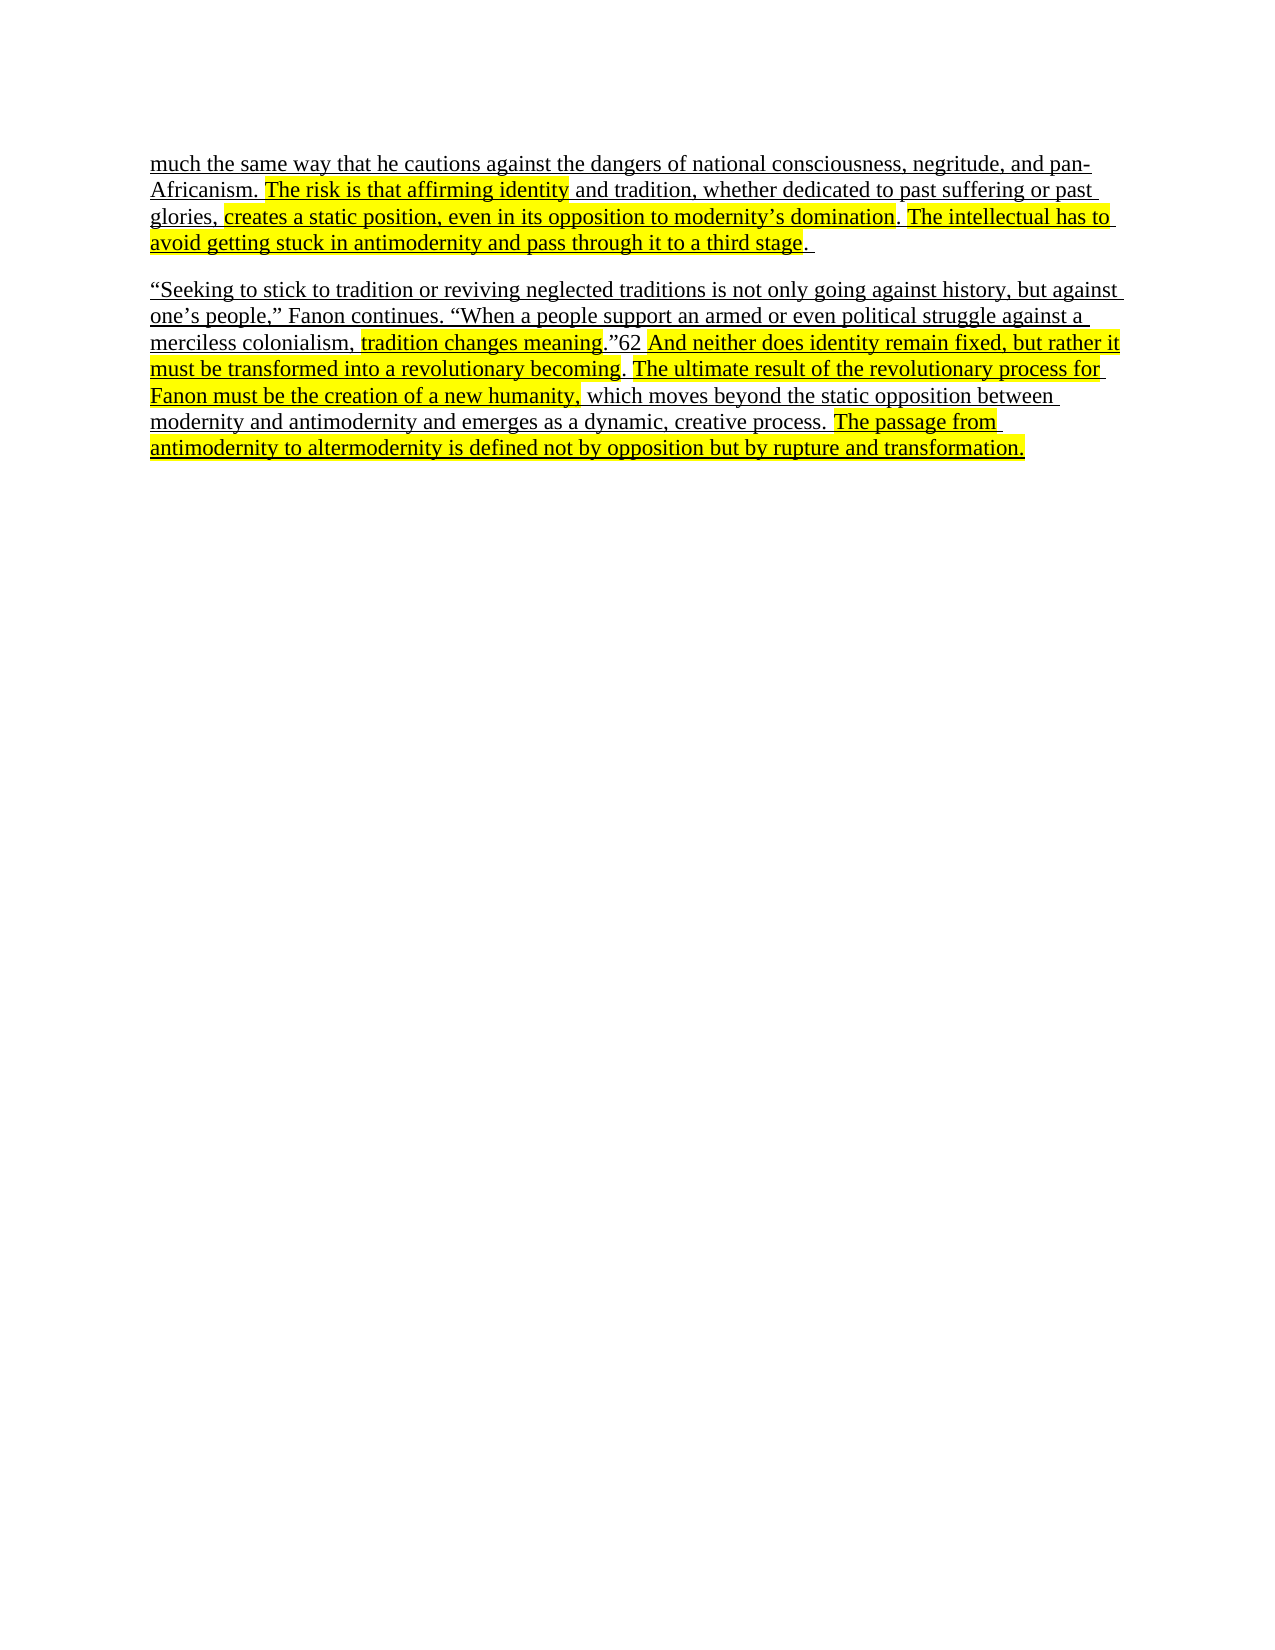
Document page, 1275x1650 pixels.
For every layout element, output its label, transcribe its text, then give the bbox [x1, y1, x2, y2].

subtitle “Seeking to stick to tradition or reviving neglected traditions is not only going against history, but against one’s people,” Fanon continues. “When a people support an armed or even political struggle against a merciless colonialism, tradition changes meaning.”62 And neither does identity remain fixed, but rather it must be transformed into a revolutionary becoming. The ultimate result of the revolutionary process for Fanon must be the creation of a new humanity, which moves beyond the static opposition between modernity and antimodernity and emerges as a dynamic, creative process. The passage from antimodernity to altermodernity is defined not by opposition but by rupture and transformation. [150, 276, 1125, 461]
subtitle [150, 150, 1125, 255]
